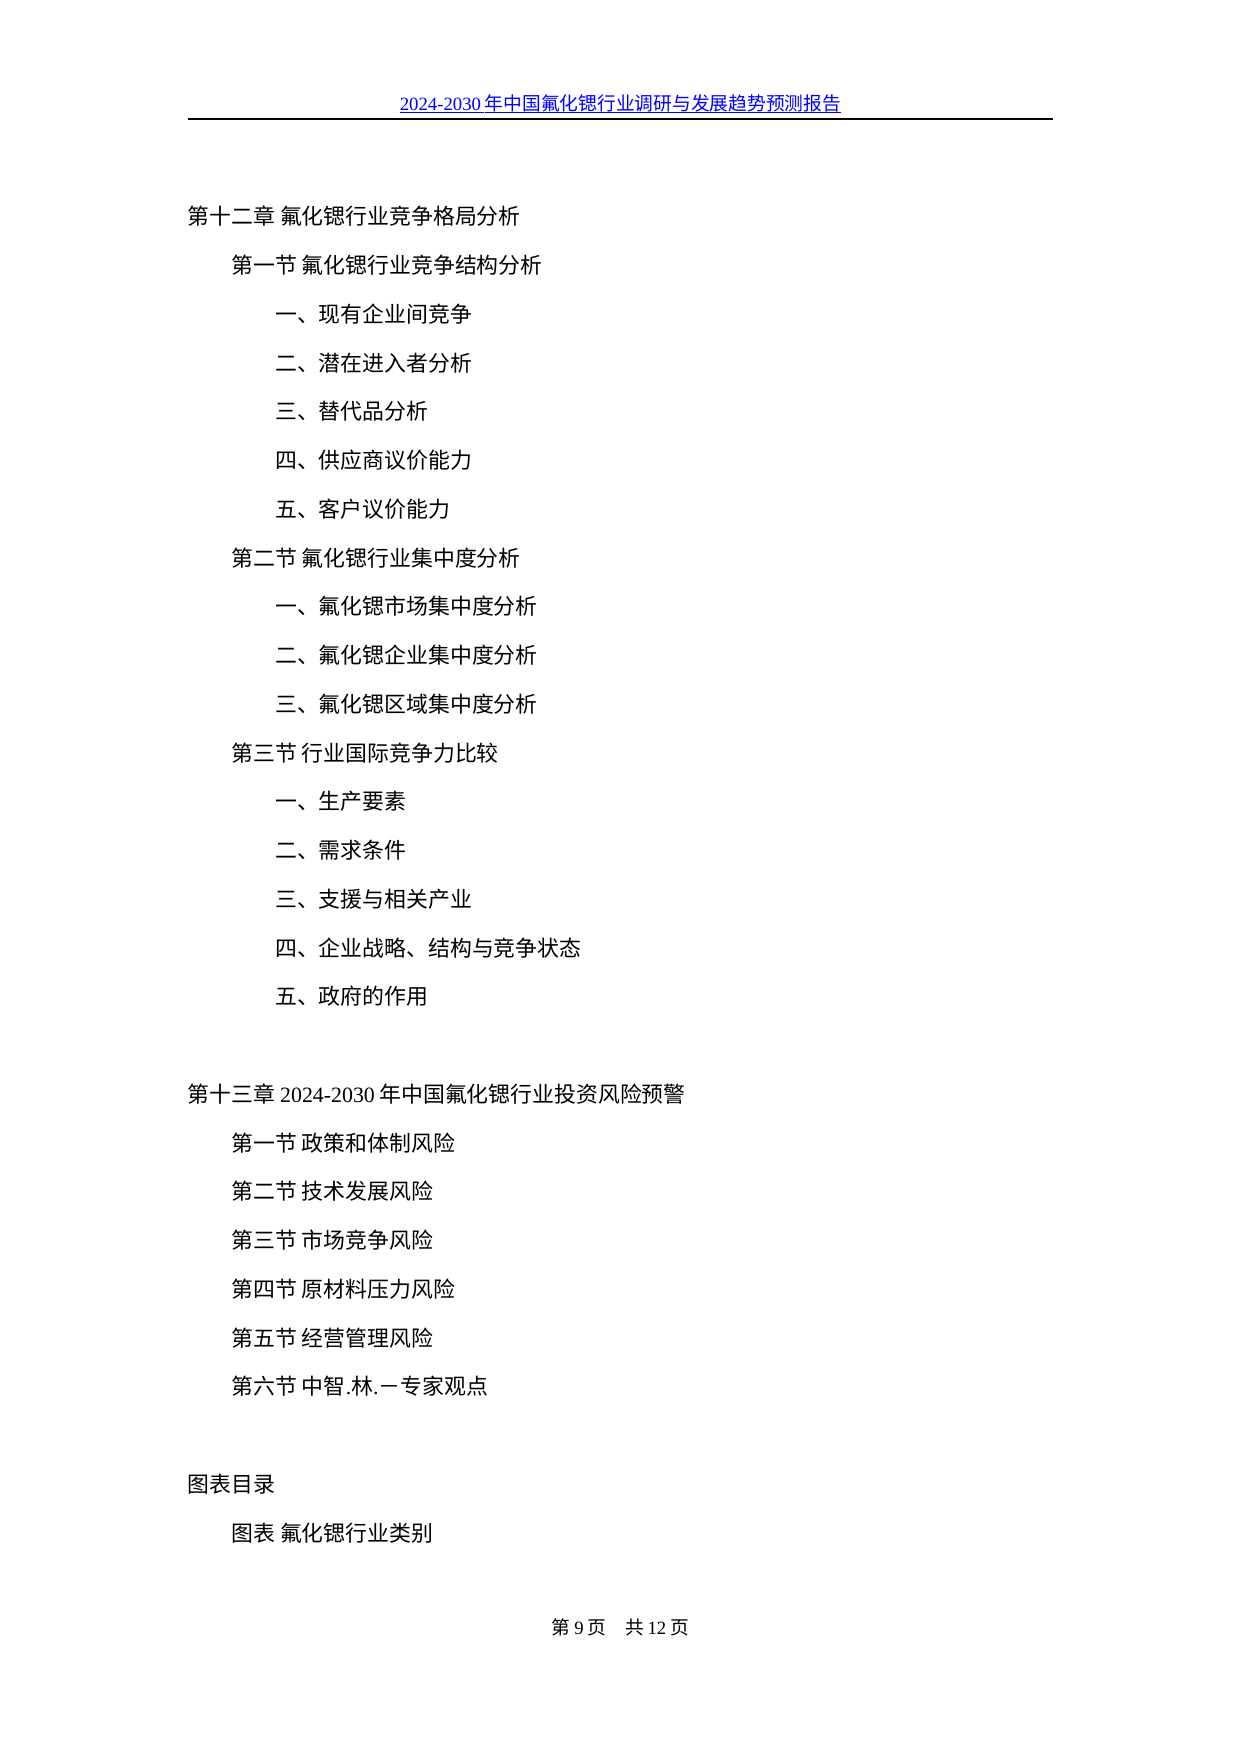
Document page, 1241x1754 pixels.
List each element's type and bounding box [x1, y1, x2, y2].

text [187, 150, 1053, 1548]
